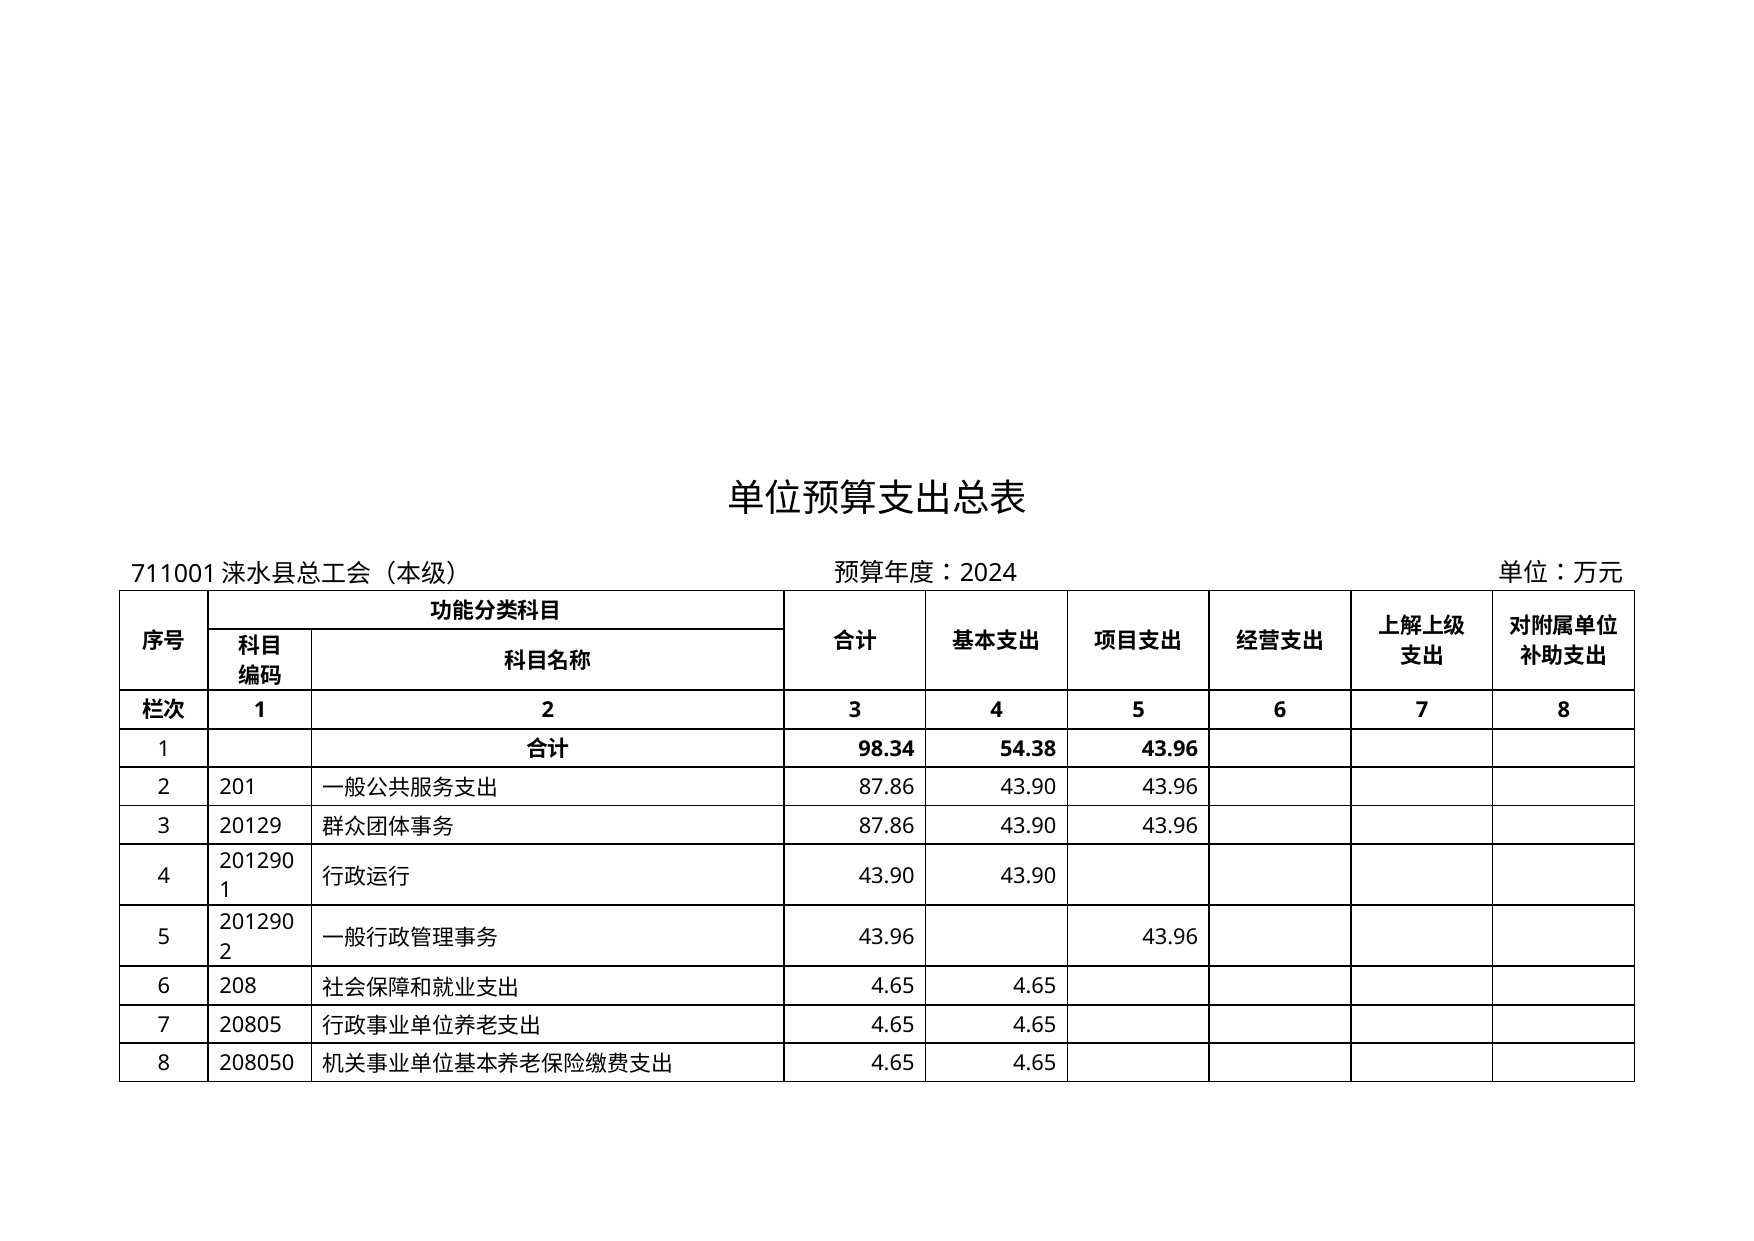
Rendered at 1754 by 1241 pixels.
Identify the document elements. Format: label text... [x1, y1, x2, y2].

table_cell 对附属单位补助支出 [1493, 591, 1634, 689]
table_cell [1493, 1006, 1634, 1042]
table_cell 科目 编码 [209, 630, 311, 689]
table_cell 201 [209, 768, 311, 805]
table_cell 3 [785, 691, 925, 728]
table_cell 87.86 [785, 806, 925, 843]
table_cell [1493, 906, 1634, 965]
table_cell 7 [120, 1006, 207, 1042]
table_cell 行政事业单位养老支出 [312, 1006, 783, 1042]
table_cell 合计 [785, 591, 925, 689]
table_cell [1352, 967, 1492, 1004]
table_cell 4.65 [785, 967, 925, 1004]
table_cell 6 [120, 967, 207, 1004]
table_cell 经营支出 [1210, 591, 1350, 689]
table_cell 科目名称 [312, 630, 783, 689]
table_cell 行政运行 [312, 845, 783, 904]
table_cell [1352, 845, 1492, 904]
table_cell 98.34 [785, 730, 925, 766]
table_cell [926, 906, 1067, 965]
table_cell 4 [120, 845, 207, 904]
table_cell 功能分类科目 [209, 591, 783, 628]
table_cell [1210, 730, 1350, 766]
table_cell 序号 [120, 591, 207, 689]
table_cell 基本支出 [926, 591, 1067, 689]
table_cell 43.96 [1068, 806, 1208, 843]
table_cell 4 [926, 691, 1067, 728]
table_cell 43.90 [926, 845, 1067, 904]
table_header 单位：万元 [1068, 553, 1634, 590]
table_cell 43.96 [1068, 730, 1208, 766]
table_cell 1 [209, 691, 311, 728]
table_cell 4.65 [785, 1006, 925, 1042]
table_cell 20129 [209, 806, 311, 843]
table_cell 4.65 [926, 967, 1067, 1004]
table_cell 7 [1352, 691, 1492, 728]
table_cell 43.96 [1068, 906, 1208, 965]
table_cell [1068, 1044, 1208, 1081]
table_cell [1352, 1006, 1492, 1042]
table_cell [1068, 1006, 1208, 1042]
table_cell 4.65 [785, 1044, 925, 1081]
table_cell [1210, 967, 1350, 1004]
table_cell 208 [209, 967, 311, 1004]
table_cell [1493, 967, 1634, 1004]
table_cell 项目支出 [1068, 591, 1208, 689]
table_cell [1493, 768, 1634, 805]
table_cell 43.90 [926, 806, 1067, 843]
table_cell [1352, 1044, 1492, 1081]
table_cell [1210, 906, 1350, 965]
table_cell 43.90 [785, 845, 925, 904]
table_cell 2080505 [209, 1044, 311, 1081]
table_cell [1493, 806, 1634, 843]
table_cell [1068, 845, 1208, 904]
table_cell 43.96 [785, 906, 925, 965]
table_cell 2012902 [209, 906, 311, 965]
table_cell 8 [120, 1044, 207, 1081]
table_cell [1210, 768, 1350, 805]
table_cell [1493, 1044, 1634, 1081]
table_cell [1352, 806, 1492, 843]
table_cell [1493, 730, 1634, 766]
text 单位预算支出总表 [118, 472, 1636, 523]
table_cell [209, 730, 311, 766]
table_header 711001涞水县总工会（本级） [120, 553, 783, 590]
table_header 预算年度：2024 [785, 553, 1067, 590]
table_cell [1210, 1044, 1350, 1081]
table_cell 5 [120, 906, 207, 965]
table_cell 一般行政管理事务 [312, 906, 783, 965]
table_cell 8 [1493, 691, 1634, 728]
table_cell 20805 [209, 1006, 311, 1042]
table_cell 上解上级 支出 [1352, 591, 1492, 689]
table_cell 43.96 [1068, 768, 1208, 805]
table_cell 2 [312, 691, 783, 728]
table_cell 4.65 [926, 1044, 1067, 1081]
table_cell 1 [120, 730, 207, 766]
table_cell [1068, 967, 1208, 1004]
table_cell 合计 [312, 730, 783, 766]
table_cell 机关事业单位基本养老保险缴费支出 [312, 1044, 783, 1081]
table_cell [1352, 768, 1492, 805]
table_cell 43.90 [926, 768, 1067, 805]
table_cell [1210, 806, 1350, 843]
table_cell 5 [1068, 691, 1208, 728]
table_cell [1352, 730, 1492, 766]
table_cell [1493, 845, 1634, 904]
table_cell 54.38 [926, 730, 1067, 766]
table_cell 4.65 [926, 1006, 1067, 1042]
table_cell 2012901 [209, 845, 311, 904]
table_cell [1352, 906, 1492, 965]
table_cell 2 [120, 768, 207, 805]
table_cell 一般公共服务支出 [312, 768, 783, 805]
table_cell 群众团体事务 [312, 806, 783, 843]
table_cell 栏次 [120, 691, 207, 728]
table_cell 87.86 [785, 768, 925, 805]
table_cell 6 [1210, 691, 1350, 728]
table_cell [1210, 1006, 1350, 1042]
table_cell [1210, 845, 1350, 904]
table_cell 3 [120, 806, 207, 843]
table_cell 社会保障和就业支出 [312, 967, 783, 1004]
